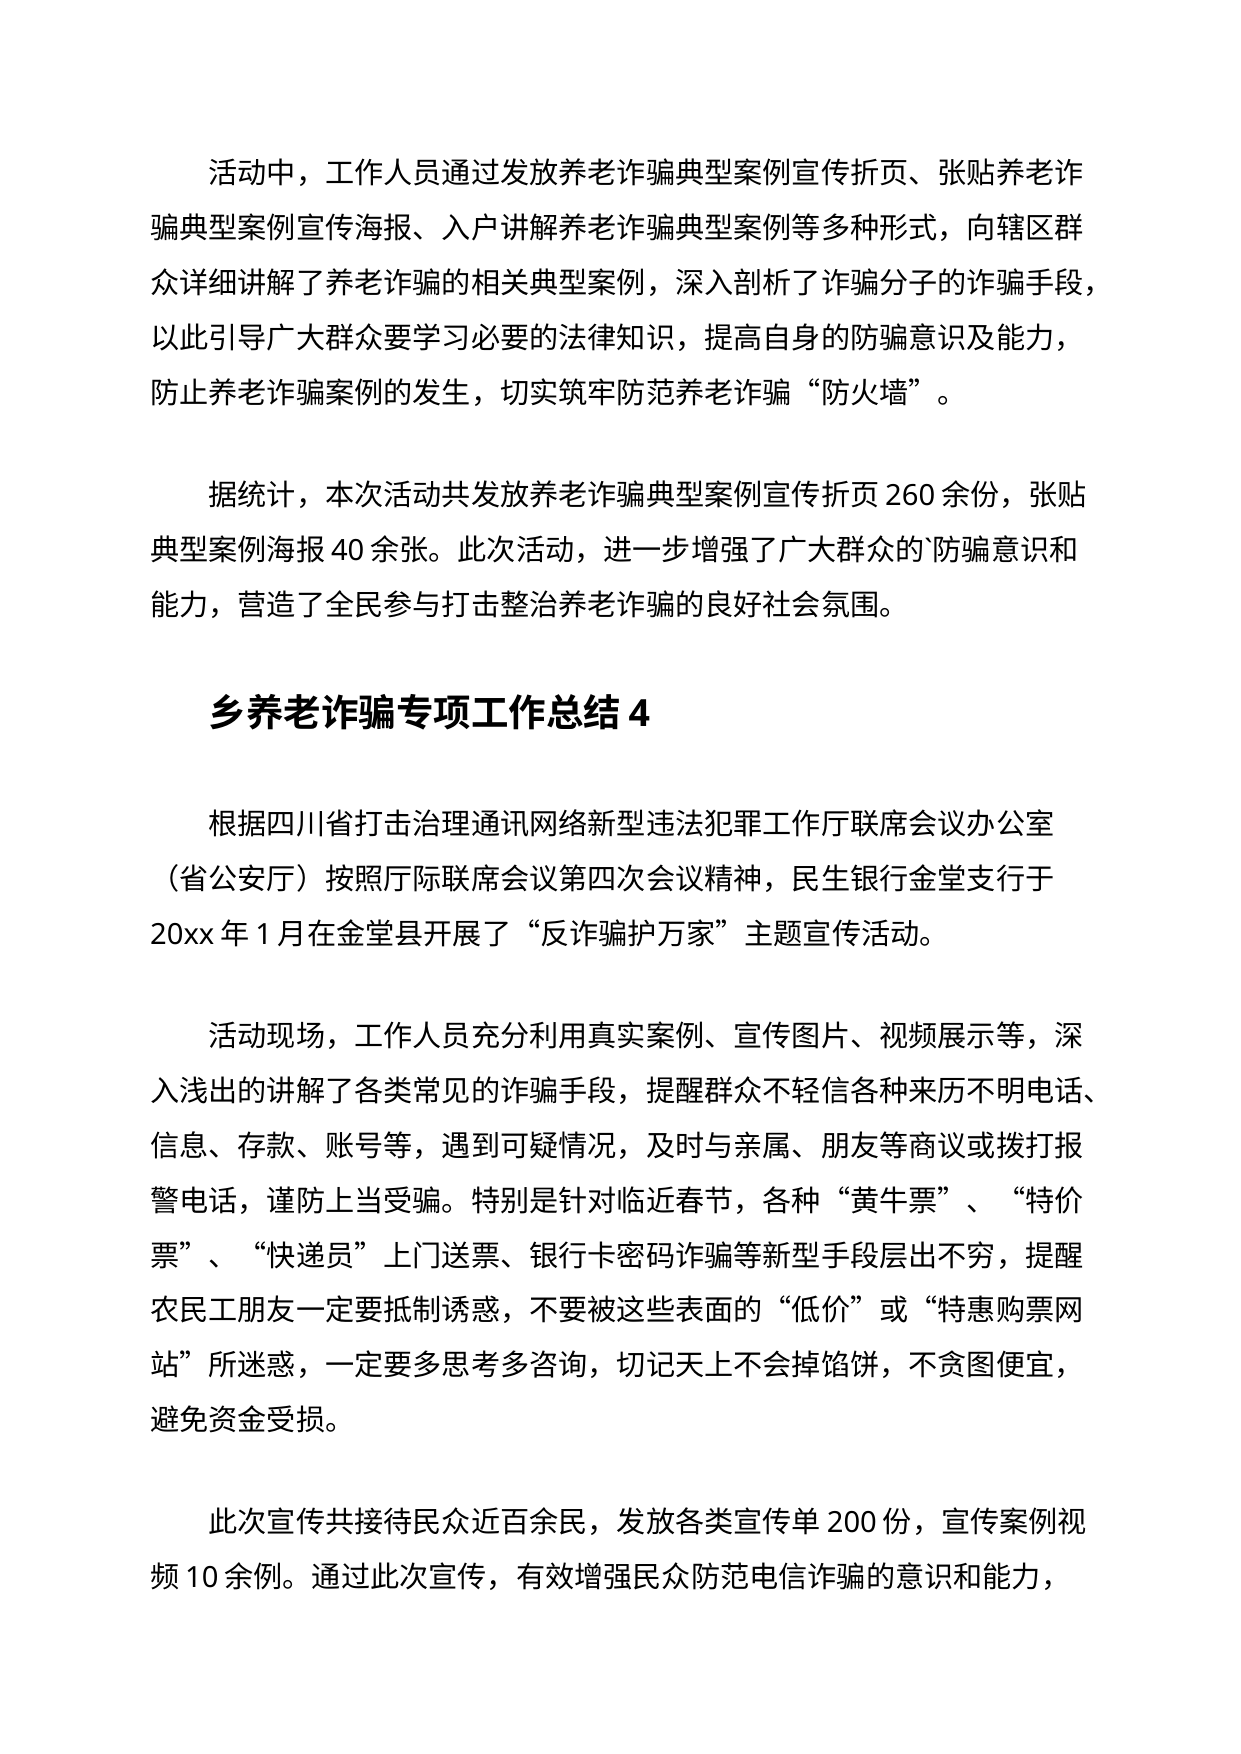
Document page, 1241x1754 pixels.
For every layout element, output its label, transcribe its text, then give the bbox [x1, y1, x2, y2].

text 活动中，工作人员通过发放养老诈骗典型案例宣传折页、张贴养老诈骗典型案例宣传海报、入户讲解养老诈骗典型案例等多种形式，向辖区群众详细讲解了养老诈骗的相关典型案例，深入剖析了诈骗分子的诈骗手段，以此引导广大群众要学习必要的法律知识，提高自身的防骗意识及能力，防止养老诈骗案例的发生，切实筑牢防范养老诈骗“防火墙”。 [150, 150, 1090, 412]
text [150, 1498, 1090, 1596]
text 乡养老诈骗专项工作总结4 [150, 683, 1090, 738]
text 活动现场，工作人员充分利用真实案例、宣传图片、视频展示等，深入浅出的讲解了各类常见的诈骗手段，提醒群众不轻信各种来历不明电话、信息、存款、账号等，遇到可疑情况，及时与亲属、朋友等商议或拨打报警电话，谨防上当受骗。特别是针对临近春节，各种“黄牛票”、“特价票”、“快递员”上门送票、银行卡密码诈骗等新型手段层出不穷，提醒农民工朋友一定要抵制诱惑，不要被这些表面的“低价”或“特惠购票网站”所迷惑，一定要多思考多咨询，切记天上不会掉馅饼，不贪图便宜，避免资金受损。 [150, 1012, 1090, 1439]
text 据统计，本次活动共发放养老诈骗典型案例宣传折页260余份，张贴典型案例海报40余张。此次活动，进一步增强了广大群众的`防骗意识和能力，营造了全民参与打击整治养老诈骗的良好社会氛围。 [150, 471, 1090, 624]
text 根据四川省打击治理通讯网络新型违法犯罪工作厅联席会议办公室（省公安厅）按照厅际联席会议第四次会议精神，民生银行金堂支行于20xx年1月在金堂县开展了“反诈骗护万家”主题宣传活动。 [150, 801, 1090, 953]
